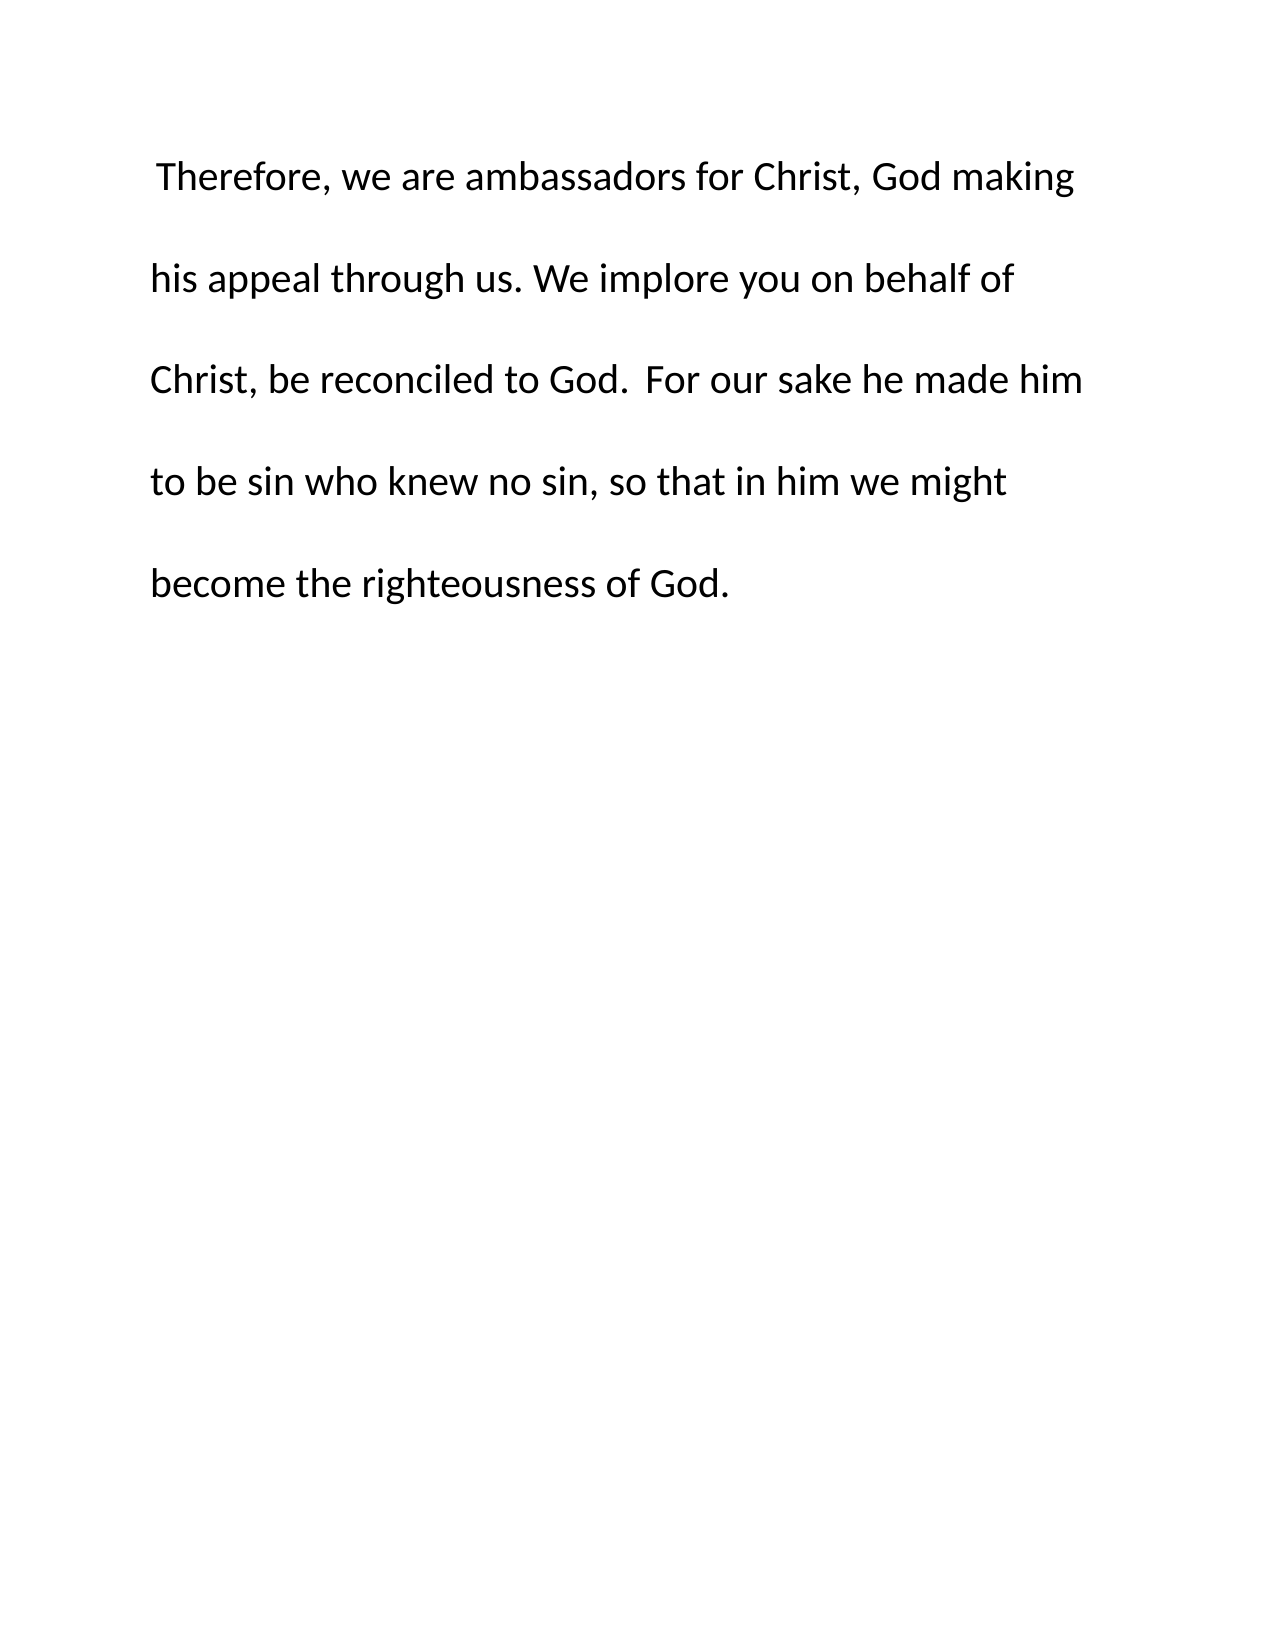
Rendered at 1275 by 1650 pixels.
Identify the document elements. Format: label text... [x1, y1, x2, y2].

text Therefore, we are ambassadors for Christ, God making his appeal through us. We implore you on behalf of Christ, be reconciled to God. For our sake he made him to be sin who knew no sin, so that in him we might become the righteousness of God. [150, 150, 1125, 607]
